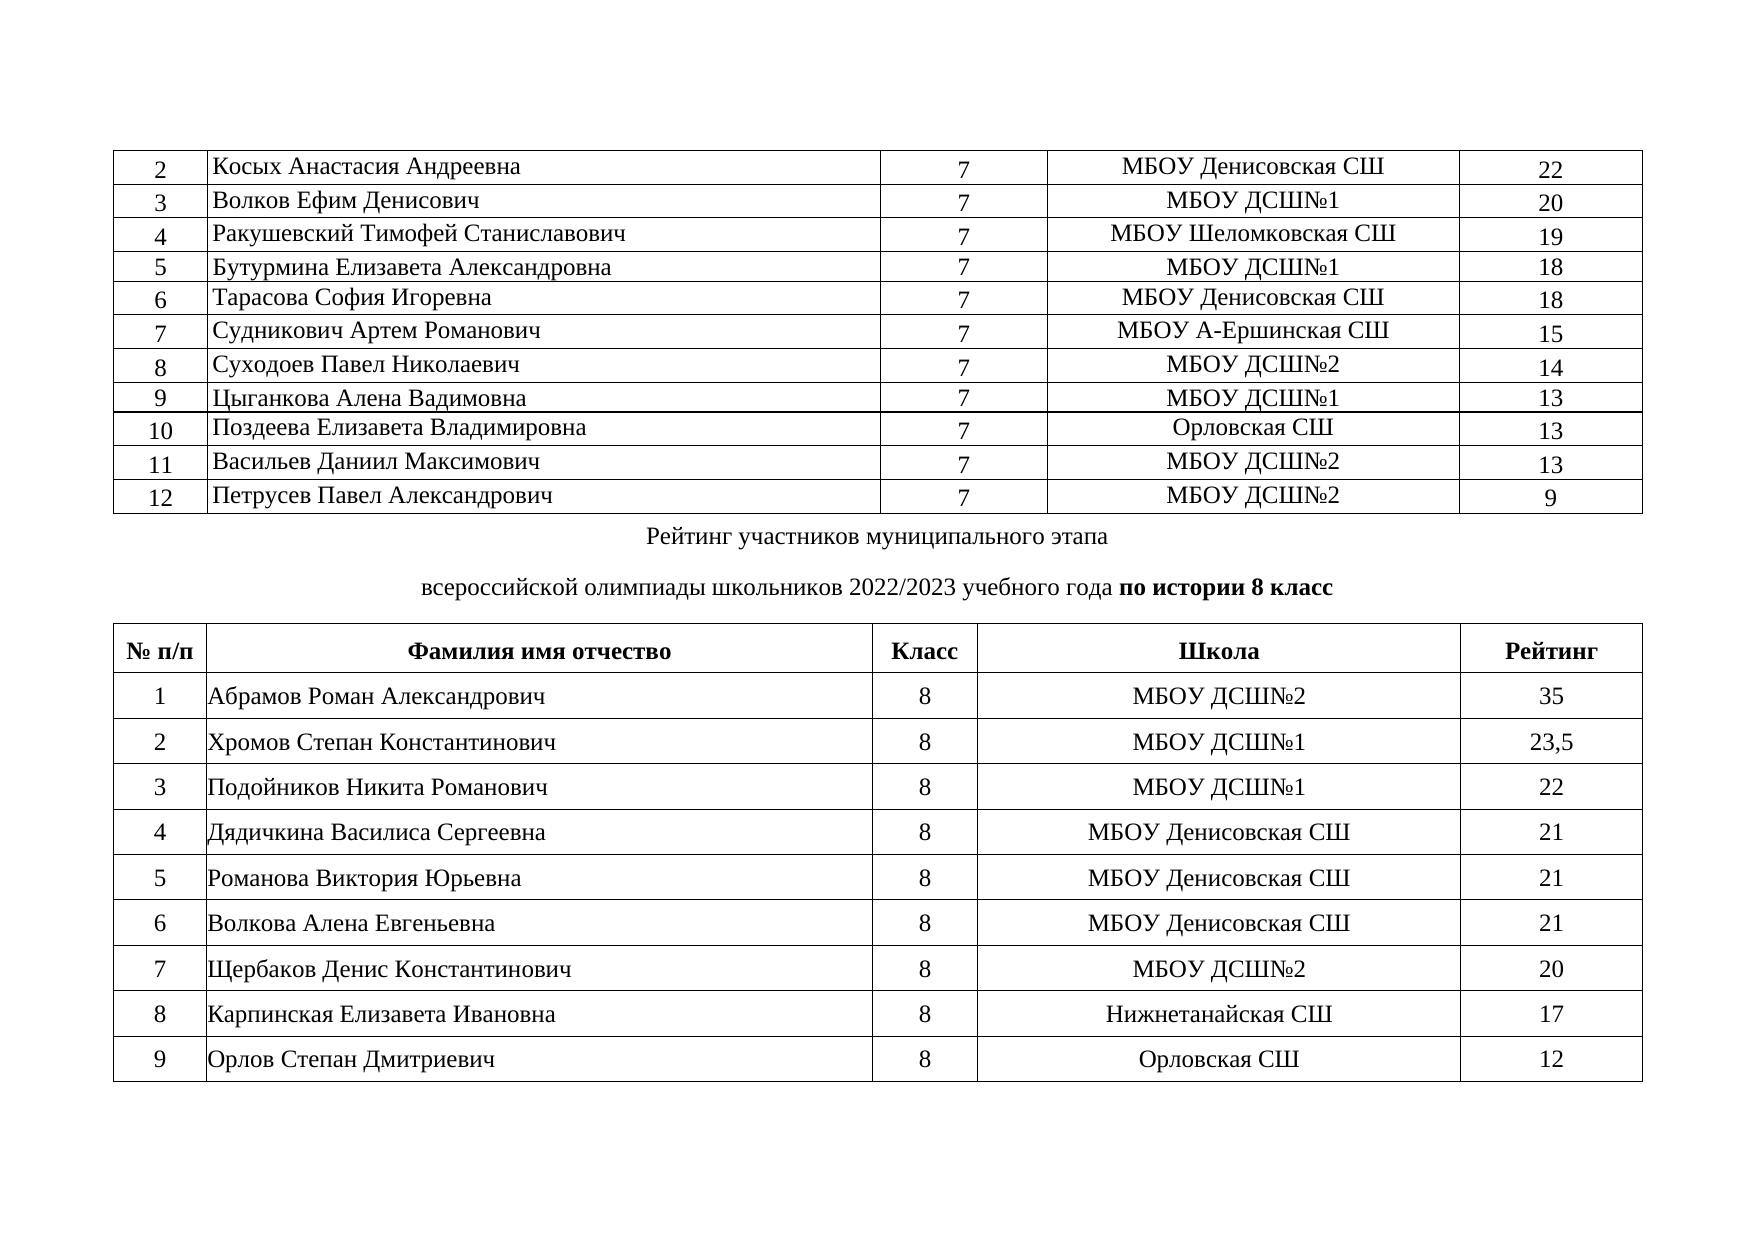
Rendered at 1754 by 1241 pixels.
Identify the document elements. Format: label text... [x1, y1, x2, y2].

table_cell МБОУ ДСШ№2 [978, 673, 1460, 718]
table_cell МБОУ ДСШ№1 [1048, 185, 1459, 217]
text всероссийской олимпиады школьников 2022/2023 учебного года по истории 8 класс [112, 572, 1641, 601]
table_cell МБОУ ДСШ№2 [978, 946, 1460, 990]
table_cell 8 [873, 900, 977, 945]
table_cell 7 [881, 413, 1047, 445]
table_cell 35 [1461, 673, 1642, 718]
table_cell Подойников Никита Романович [207, 764, 872, 808]
table_cell Косых Анастасия Андреевна [208, 151, 880, 184]
table_cell 13 [1460, 446, 1642, 479]
table_cell Орлов Степан Дмитриевич [207, 1037, 872, 1081]
table_cell 7 [881, 252, 1047, 281]
table_cell 3 [114, 185, 207, 217]
table_cell 7 [114, 315, 207, 348]
table_cell МБОУ Денисовская СШ [978, 810, 1460, 854]
table_cell Бутурмина Елизавета Александровна [208, 252, 880, 281]
table_cell 5 [114, 855, 206, 899]
table_cell 7 [881, 349, 1047, 382]
table_cell Нижнетанайская СШ [978, 991, 1460, 1036]
table_cell 3 [114, 764, 206, 808]
table_cell МБОУ ДСШ№2 [1048, 480, 1459, 512]
table_cell 4 [114, 810, 206, 854]
table_cell МБОУ Денисовская СШ [978, 900, 1460, 945]
table_cell 4 [114, 218, 207, 251]
table_cell 6 [114, 282, 207, 314]
table_cell 21 [1461, 810, 1642, 854]
table_cell 7 [881, 315, 1047, 348]
table_cell 7 [881, 282, 1047, 314]
table_cell 2 [114, 719, 206, 763]
table_cell МБОУ ДСШ№1 [1048, 252, 1459, 281]
table_header Школа [978, 624, 1460, 672]
table_cell Судникович Артем Романович [208, 315, 880, 348]
table_cell Хромов Степан Константинович [207, 719, 872, 763]
table_header Рейтинг [1461, 624, 1642, 672]
table_cell 8 [873, 719, 977, 763]
table_cell 23,5 [1461, 719, 1642, 763]
table_header Фамилия имя отчество [207, 624, 872, 672]
table_cell 8 [873, 991, 977, 1036]
table_cell 9 [114, 383, 207, 411]
table_cell Цыганкова Алена Вадимовна [208, 383, 880, 411]
table_cell 20 [1461, 946, 1642, 990]
table_cell Орловская СШ [978, 1037, 1460, 1081]
table_cell 11 [114, 446, 207, 479]
table_cell 13 [1460, 413, 1642, 445]
table_cell Тарасова София Игоревна [208, 282, 880, 314]
table_cell 17 [1461, 991, 1642, 1036]
table_cell МБОУ Денисовская СШ [978, 855, 1460, 899]
table_cell 19 [1460, 218, 1642, 251]
table_cell Дядичкина Василиса Сергеевна [207, 810, 872, 854]
table_cell 13 [1460, 383, 1642, 411]
table_cell 7 [881, 185, 1047, 217]
text Рейтинг участников муниципального этапа [112, 521, 1641, 550]
table_cell 18 [1460, 252, 1642, 281]
table_cell Поздеева Елизавета Владимировна [208, 413, 880, 445]
table_cell МБОУ Шеломковская СШ [1048, 218, 1459, 251]
table_header № п/п [114, 624, 206, 672]
table_cell 6 [114, 900, 206, 945]
table_header Класс [873, 624, 977, 672]
table_cell МБОУ ДСШ№2 [1048, 349, 1459, 382]
table_cell 8 [873, 764, 977, 808]
table_cell 21 [1461, 900, 1642, 945]
table_cell Карпинская Елизавета Ивановна [207, 991, 872, 1036]
table_cell Ракушевский Тимофей Станиславович [208, 218, 880, 251]
table_cell 9 [114, 1037, 206, 1081]
table_cell МБОУ ДСШ№2 [1048, 446, 1459, 479]
table_cell Суходоев Павел Николаевич [208, 349, 880, 382]
table_cell 7 [881, 446, 1047, 479]
table_cell 8 [873, 810, 977, 854]
table_cell МБОУ А-Ершинская СШ [1048, 315, 1459, 348]
table_cell 12 [1461, 1037, 1642, 1081]
table_cell Петрусев Павел Александрович [208, 480, 880, 512]
table_cell 8 [873, 1037, 977, 1081]
table_cell 22 [1460, 151, 1642, 184]
table_cell 12 [114, 480, 207, 512]
table_cell 7 [881, 383, 1047, 411]
table_cell Волкова Алена Евгеньевна [207, 900, 872, 945]
table_cell Щербаков Денис Константинович [207, 946, 872, 990]
table_cell МБОУ Денисовская СШ [1048, 151, 1459, 184]
table_cell МБОУ ДСШ№1 [978, 764, 1460, 808]
table_cell Абрамов Роман Александрович [207, 673, 872, 718]
table_cell 8 [873, 673, 977, 718]
table_cell 14 [1460, 349, 1642, 382]
table_cell Романова Виктория Юрьевна [207, 855, 872, 899]
table_cell 7 [881, 151, 1047, 184]
table_cell 5 [114, 252, 207, 281]
table_cell МБОУ ДСШ№1 [1048, 383, 1459, 411]
table_cell 8 [873, 946, 977, 990]
table_cell МБОУ ДСШ№1 [978, 719, 1460, 763]
table_cell 8 [114, 991, 206, 1036]
table_cell 7 [881, 480, 1047, 512]
table_cell 7 [881, 218, 1047, 251]
table_cell Орловская СШ [1048, 413, 1459, 445]
table_cell 20 [1460, 185, 1642, 217]
table_cell МБОУ Денисовская СШ [1048, 282, 1459, 314]
table_cell 21 [1461, 855, 1642, 899]
table_cell 8 [873, 855, 977, 899]
table_cell 2 [114, 151, 207, 184]
table_cell 18 [1460, 282, 1642, 314]
table_cell 7 [114, 946, 206, 990]
table_cell Волков Ефим Денисович [208, 185, 880, 217]
table_cell 15 [1460, 315, 1642, 348]
table_cell 10 [114, 413, 207, 445]
table_cell 22 [1461, 764, 1642, 808]
table_cell 9 [1460, 480, 1642, 512]
table_cell 1 [114, 673, 206, 718]
table_cell Васильев Даниил Максимович [208, 446, 880, 479]
table_cell 8 [114, 349, 207, 382]
